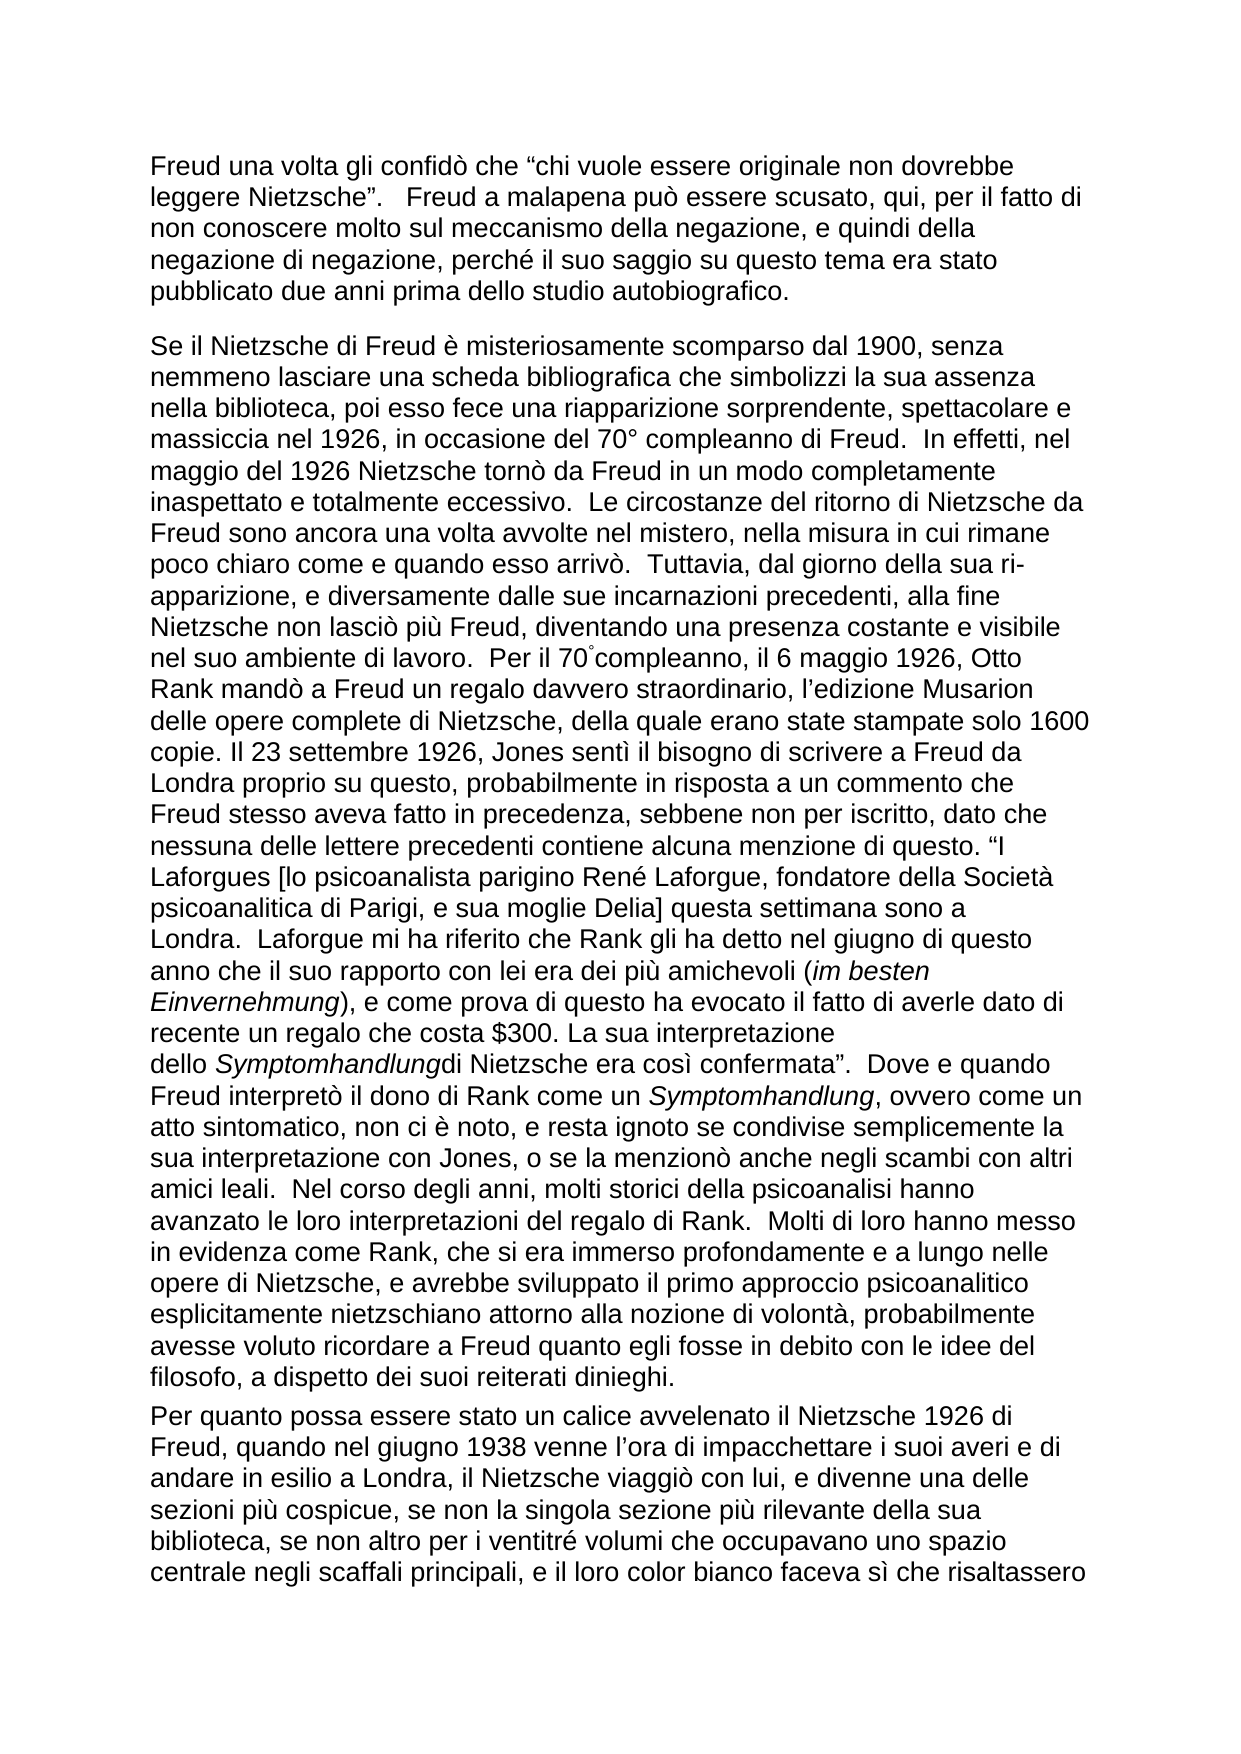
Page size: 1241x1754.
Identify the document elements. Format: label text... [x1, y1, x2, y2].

text Se il Nietzsche di Freud è misteriosamente scomparso dal 1900, senza nemmeno lasciare una scheda bibliografica che simbolizzi la sua assenza nella biblioteca, poi esso fece una riapparizione sorprendente, spettacolare e massiccia nel 1926, in occasione del 70° compleanno di Freud. In effetti, nel maggio del 1926 Nietzsche tornò da Freud in un modo completamente inaspettato e totalmente eccessivo. Le circostanze del ritorno di Nietzsche da Freud sono ancora una volta avvolte nel mistero, nella misura in cui rimane poco chiaro come e quando esso arrivò. Tuttavia, dal giorno della sua ri-apparizione, e diversamente dalle sue incarnazioni precedenti, alla fine Nietzsche non lasciò più Freud, diventando una presenza costante e visibile nel suo ambiente di lavoro. Per il 70°compleanno, il 6 maggio 1926, Otto Rank mandò a Freud un regalo davvero straordinario, l’edizione Musarion delle opere complete di Nietzsche, della quale erano state stampate solo 1600 copie. Il 23 settembre 1926, Jones sentì il bisogno di scrivere a Freud da Londra proprio su questo, probabilmente in risposta a un commento che Freud stesso aveva fatto in precedenza, sebbene non per iscritto, dato che nessuna delle lettere precedenti contiene alcuna menzione di questo. “I Laforgues [lo psicoanalista parigino René Laforgue, fondatore della Società psicoanalitica di Parigi, e sua moglie Delia] questa settimana sono a Londra. Laforgue mi ha riferito che Rank gli ha detto nel giugno di questo anno che il suo rapporto con lei era dei più amichevoli (im besten Einvernehmung), e come prova di questo ha evocato il fatto di averle dato di recente un regalo che costa $300. La sua interpretazione dello Symptomhandlungdi Nietzsche era così confermata”. Dove e quando Freud interpretò il dono di Rank come un Symptomhandlung, ovvero come un atto sintomatico, non ci è noto, e resta ignoto se condivise semplicemente la sua interpretazione con Jones, o se la menzionò anche negli scambi con altri amici leali. Nel corso degli anni, molti storici della psicoanalisi hanno avanzato le loro interpretazioni del regalo di Rank. Molti di loro hanno messo in evidenza come Rank, che si era immerso profondamente e a lungo nelle opere di Nietzsche, e avrebbe sviluppato il primo approccio psicoanalitico esplicitamente nietzschiano attorno alla nozione di volontà, probabilmente avesse voluto ricordare a Freud quanto egli fosse in debito con le idee del filosofo, a dispetto dei suoi reiterati dinieghi. [150, 330, 1090, 1392]
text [150, 1400, 1090, 1587]
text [150, 150, 1090, 306]
